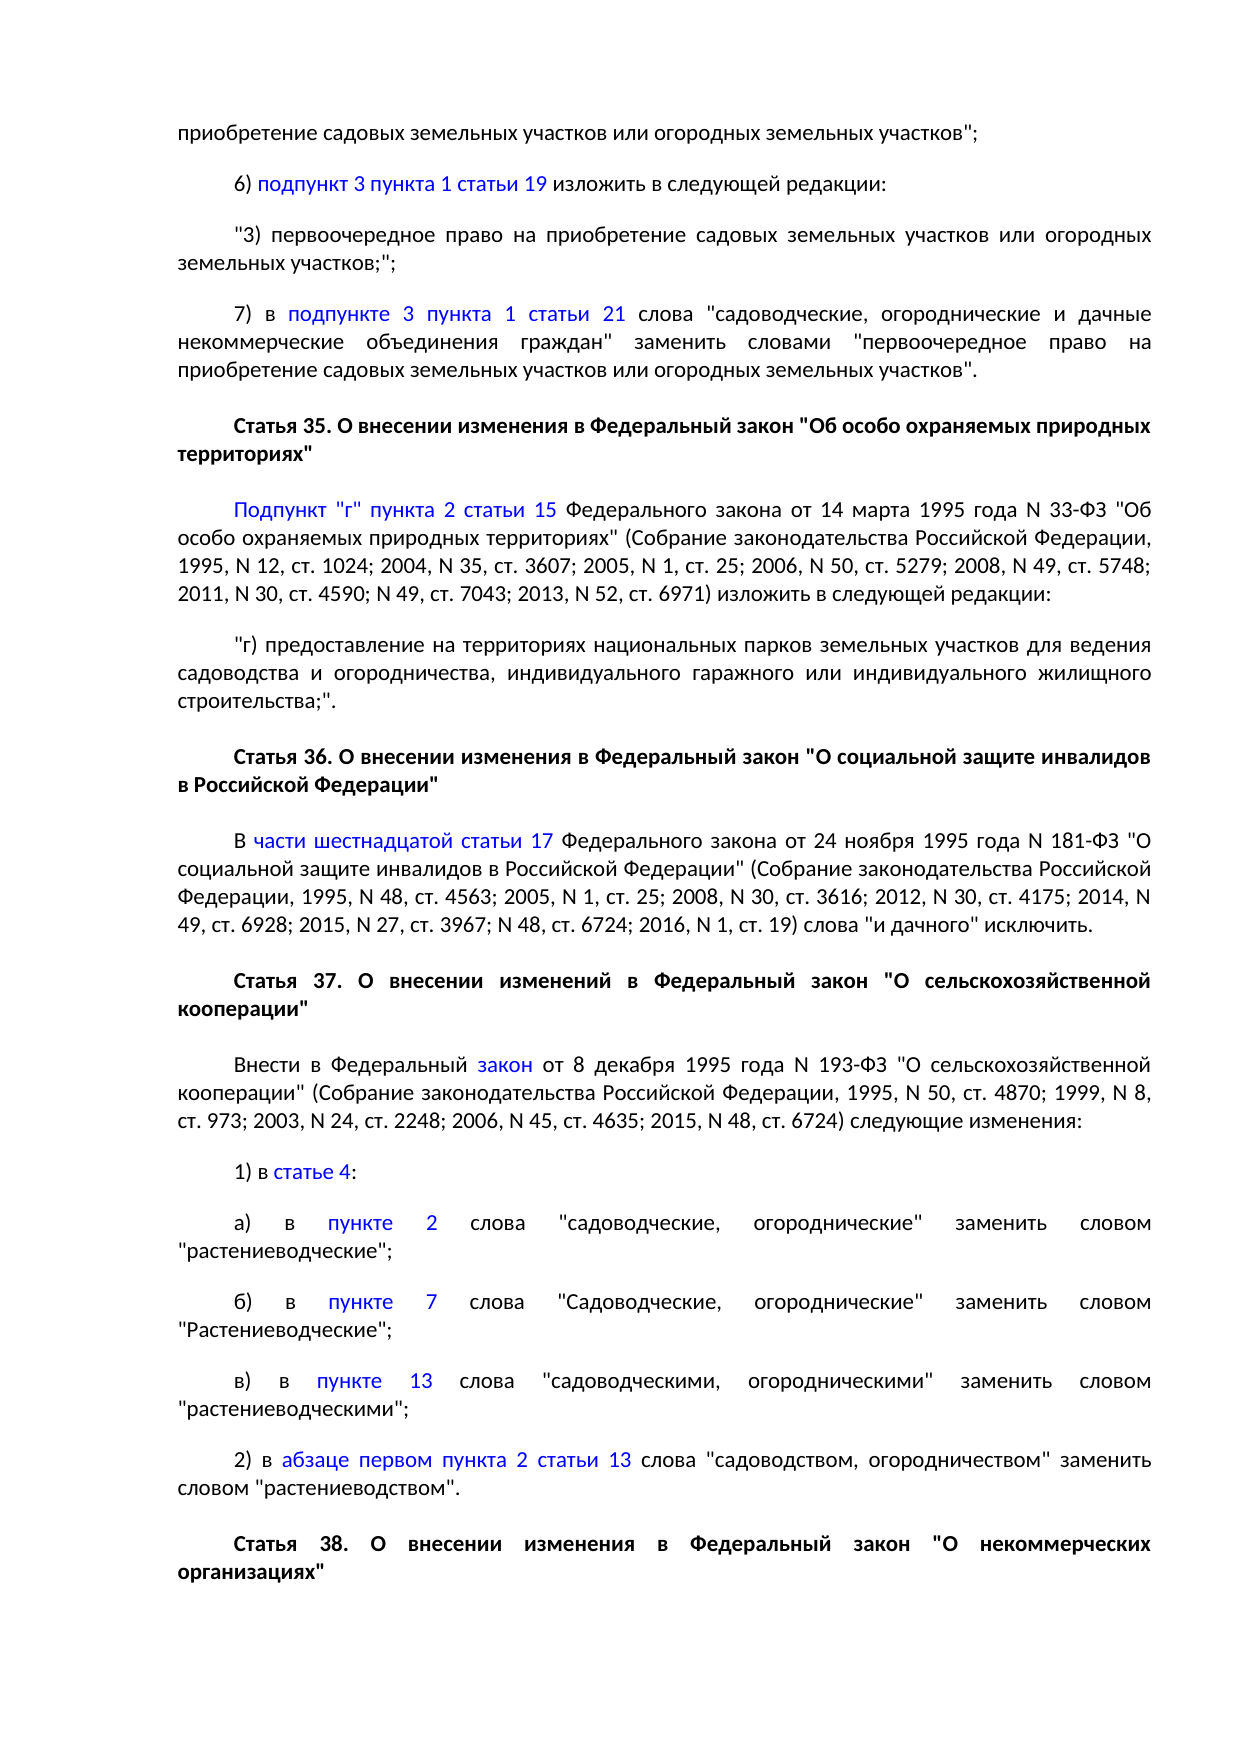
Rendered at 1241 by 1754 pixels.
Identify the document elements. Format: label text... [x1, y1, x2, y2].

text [177, 118, 1152, 146]
title Статья 36. О внесении изменения в Федеральный закон "О социальной защите инвалидов в Российской Федерации" [177, 742, 1152, 798]
text Подпункт "г" пункта 2 статьи 15 Федерального закона от 14 марта 1995 года N 33-ФЗ "Об особо охраняемых природных территориях" (Собрание законодательства Российской Федерации, 1995, N 12, ст. 1024; 2004, N 35, ст. 3607; 2005, N 1, ст. 25; 2006, N 50, ст. 5279; 2008, N 49, ст. 5748; 2011, N 30, ст. 4590; N 49, ст. 7043; 2013, N 52, ст. 6971) изложить в следующей редакции: [177, 495, 1152, 607]
text 7) в подпункте 3 пункта 1 статьи 21 слова "садоводческие, огороднические и дачные некоммерческие объединения граждан" заменить словами "первоочередное право на приобретение садовых земельных участков или огородных земельных участков". [177, 299, 1152, 383]
title Статья 35. О внесении изменения в Федеральный закон "Об особо охраняемых природных территориях" [177, 411, 1152, 467]
text "3) первоочередное право на приобретение садовых земельных участков или огородных земельных участков;"; [177, 220, 1152, 276]
text б) в пункте 7 слова "Садоводческие, огороднические" заменить словом "Растениеводческие"; [177, 1287, 1152, 1343]
text в) в пункте 13 слова "садоводческими, огородническими" заменить словом "растениеводческими"; [177, 1366, 1152, 1422]
text 1) в статье 4: [177, 1157, 1152, 1185]
title Статья 37. О внесении изменений в Федеральный закон "О сельскохозяйственной кооперации" [177, 966, 1152, 1022]
text В части шестнадцатой статьи 17 Федерального закона от 24 ноября 1995 года N 181-ФЗ "О социальной защите инвалидов в Российской Федерации" (Собрание законодательства Российской Федерации, 1995, N 48, ст. 4563; 2005, N 1, ст. 25; 2008, N 30, ст. 3616; 2012, N 30, ст. 4175; 2014, N 49, ст. 6928; 2015, N 27, ст. 3967; N 48, ст. 6724; 2016, N 1, ст. 19) слова "и дачного" исключить. [177, 826, 1152, 938]
text 2) в абзаце первом пункта 2 статьи 13 слова "садоводством, огородничеством" заменить словом "растениеводством". [177, 1445, 1152, 1501]
text а) в пункте 2 слова "садоводческие, огороднические" заменить словом "растениеводческие"; [177, 1208, 1152, 1264]
text "г) предоставление на территориях национальных парков земельных участков для ведения садоводства и огородничества, индивидуального гаражного или индивидуального жилищного строительства;". [177, 630, 1152, 714]
text Внести в Федеральный закон от 8 декабря 1995 года N 193-ФЗ "О сельскохозяйственной кооперации" (Собрание законодательства Российской Федерации, 1995, N 50, ст. 4870; 1999, N 8, ст. 973; 2003, N 24, ст. 2248; 2006, N 45, ст. 4635; 2015, N 48, ст. 6724) следующие изменения: [177, 1050, 1152, 1134]
title Статья 38. О внесении изменения в Федеральный закон "О некоммерческих организациях" [177, 1529, 1152, 1585]
text 6) подпункт 3 пункта 1 статьи 19 изложить в следующей редакции: [177, 169, 1152, 197]
